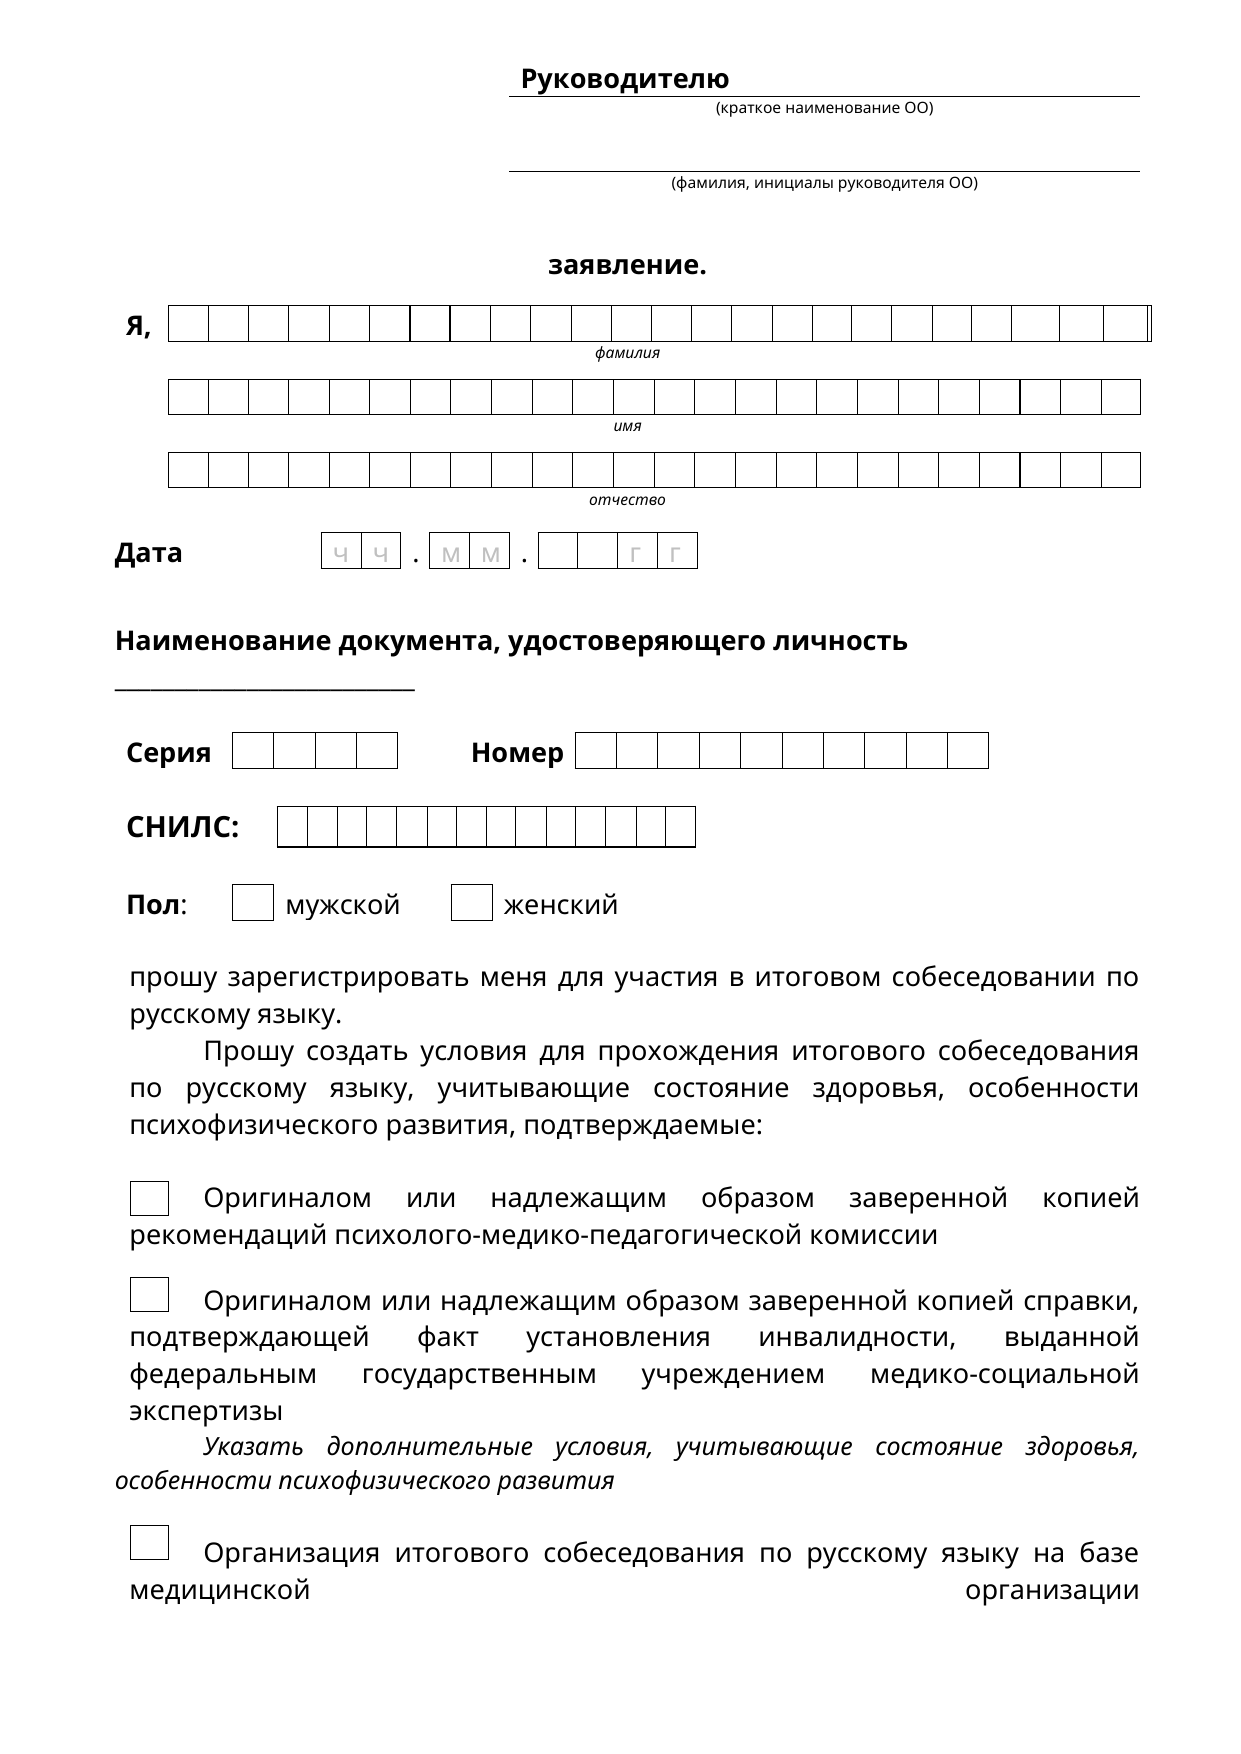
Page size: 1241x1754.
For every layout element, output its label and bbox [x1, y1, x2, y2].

table_header [103, 59, 1152, 1607]
